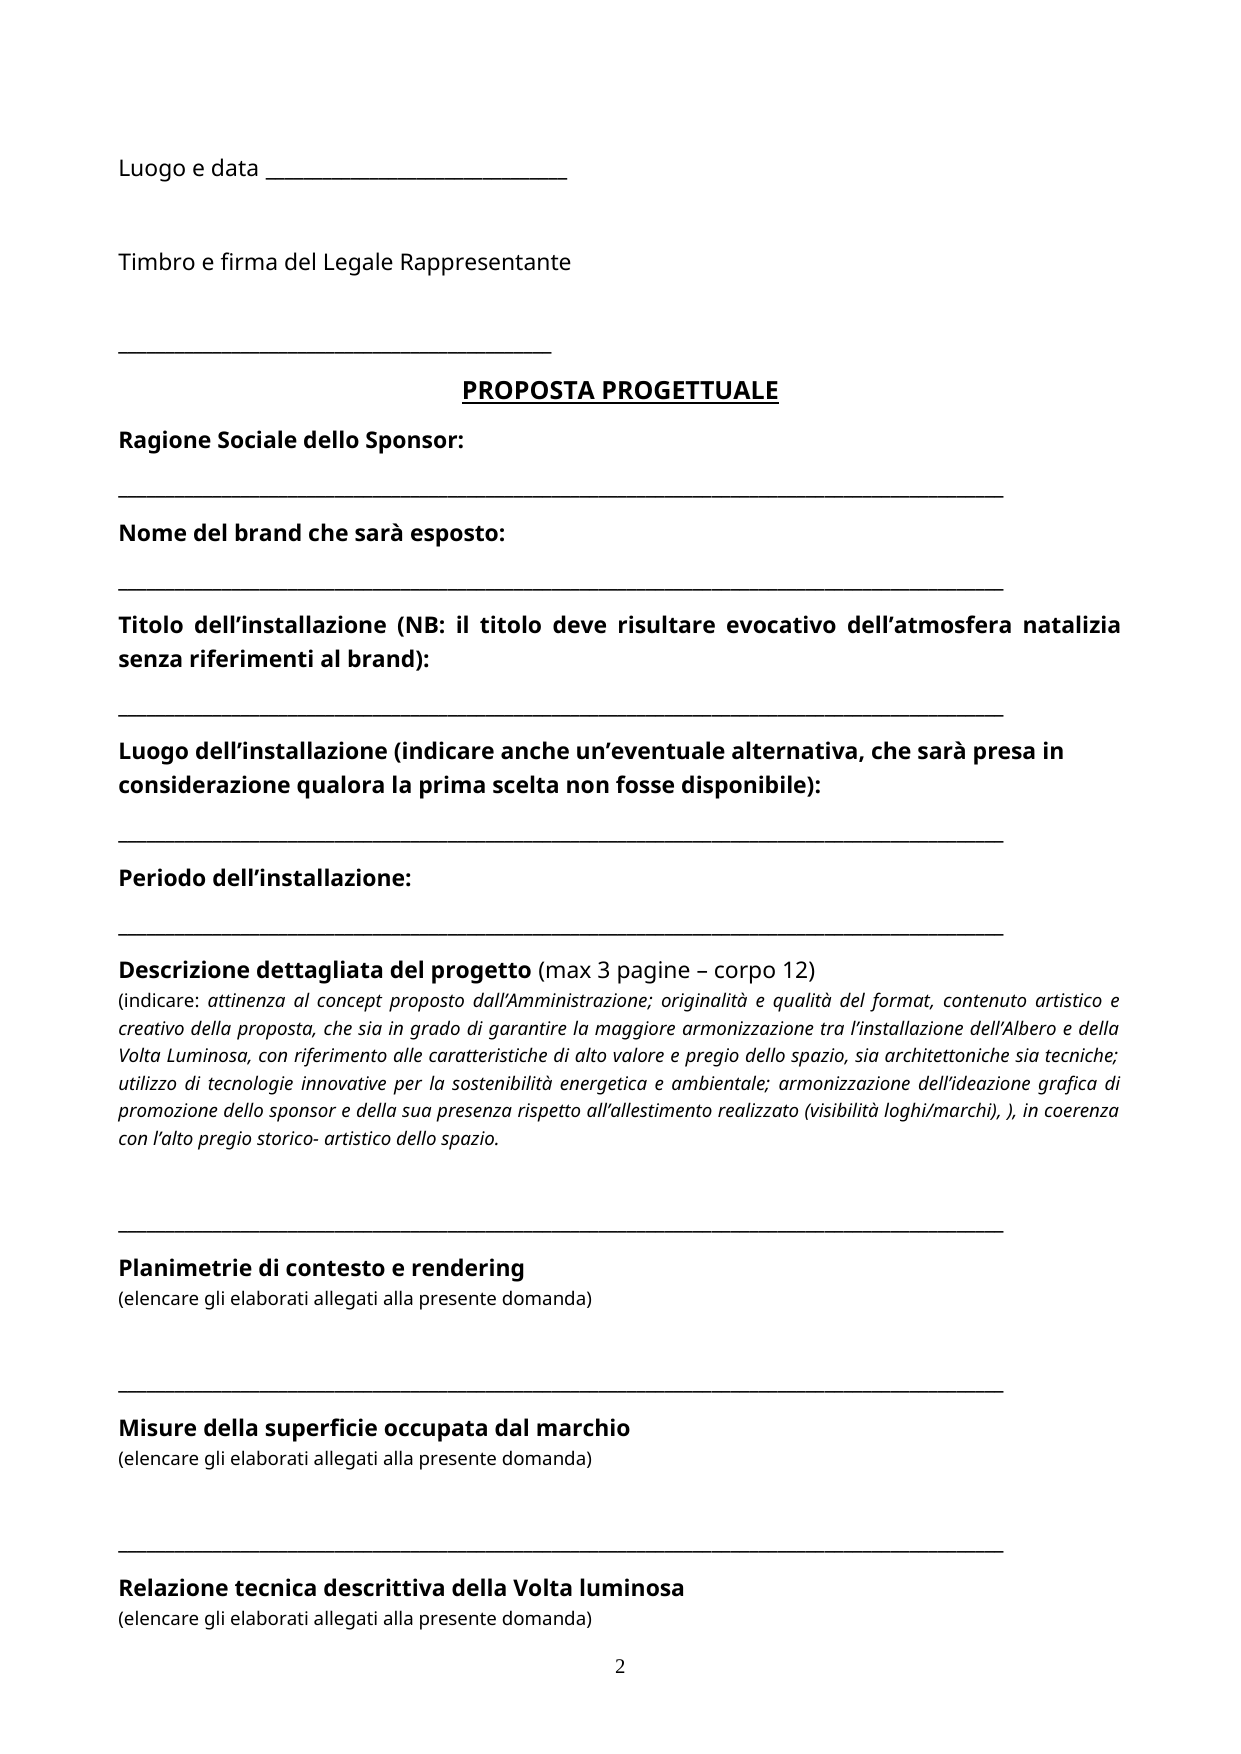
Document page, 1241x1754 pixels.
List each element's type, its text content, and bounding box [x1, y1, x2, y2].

list ______________________________________________________________________________________________ [118, 908, 1122, 939]
list ______________________________________________________________________________________________ [118, 815, 1122, 846]
list ______________________________________________________________________________________________ [118, 689, 1122, 720]
list ______________________________________________________________________________________________ [118, 470, 1122, 501]
list Titolo dell’installazione (NB: il titolo deve risultare evocativo dell’atmosfera natalizia senza riferimenti al brand): [118, 609, 1122, 674]
list Descrizione dettagliata del progetto (max 3 pagine – corpo 12) [118, 954, 1122, 985]
list Periodo dell’installazione: [118, 861, 1122, 893]
list Luogo dell’installazione (indicare anche un’eventuale alternativa, che sarà presa in considerazione qualora la prima scelta non fosse disponibile): [118, 735, 1122, 800]
text ______________________________________________ [118, 326, 1122, 357]
list (elencare gli elaborati allegati alla presente domanda) [118, 1605, 1122, 1631]
list (indicare: attinenza al concept proposto dall’Amministrazione; originalità e qualità del format, contenuto artistico e creativo della proposta, che sia in grado di garantire la maggiore armonizzazione tra l’installazione dell’Albero e della Volta Luminosa, con riferimento alle caratteristiche di alto valore e pregio dello spazio, sia architettoniche sia tecniche; utilizzo di tecnologie innovative per la sostenibilità energetica e ambientale; armonizzazione dell’ideazione grafica di promozione dello sponsor e della sua presenza rispetto all’allestimento realizzato (visibilità loghi/marchi), ), in coerenza con l’alto pregio storico- artistico dello spazio. [118, 988, 1122, 1151]
list Nome del brand che sarà esposto: [118, 516, 1122, 548]
list Ragione Sociale dello Sponsor: [118, 424, 1122, 455]
list Planimetrie di contesto e rendering [118, 1251, 1122, 1283]
list Relazione tecnica descrittiva della Volta luminosa [118, 1571, 1122, 1603]
text Luogo e data ________________________________ [118, 152, 1122, 183]
list Misure della superficie occupata dal marchio [118, 1411, 1122, 1443]
list (elencare gli elaborati allegati alla presente domanda) [118, 1285, 1122, 1311]
list ______________________________________________________________________________________________ [118, 1205, 1122, 1236]
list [118, 1525, 1122, 1556]
list ______________________________________________________________________________________________ [118, 1365, 1122, 1396]
list ______________________________________________________________________________________________ [118, 563, 1122, 594]
list (elencare gli elaborati allegati alla presente domanda) [118, 1445, 1122, 1471]
text PROPOSTA PROGETTUALE [118, 373, 1122, 407]
text Timbro e firma del Legale Rappresentante [118, 246, 1122, 277]
